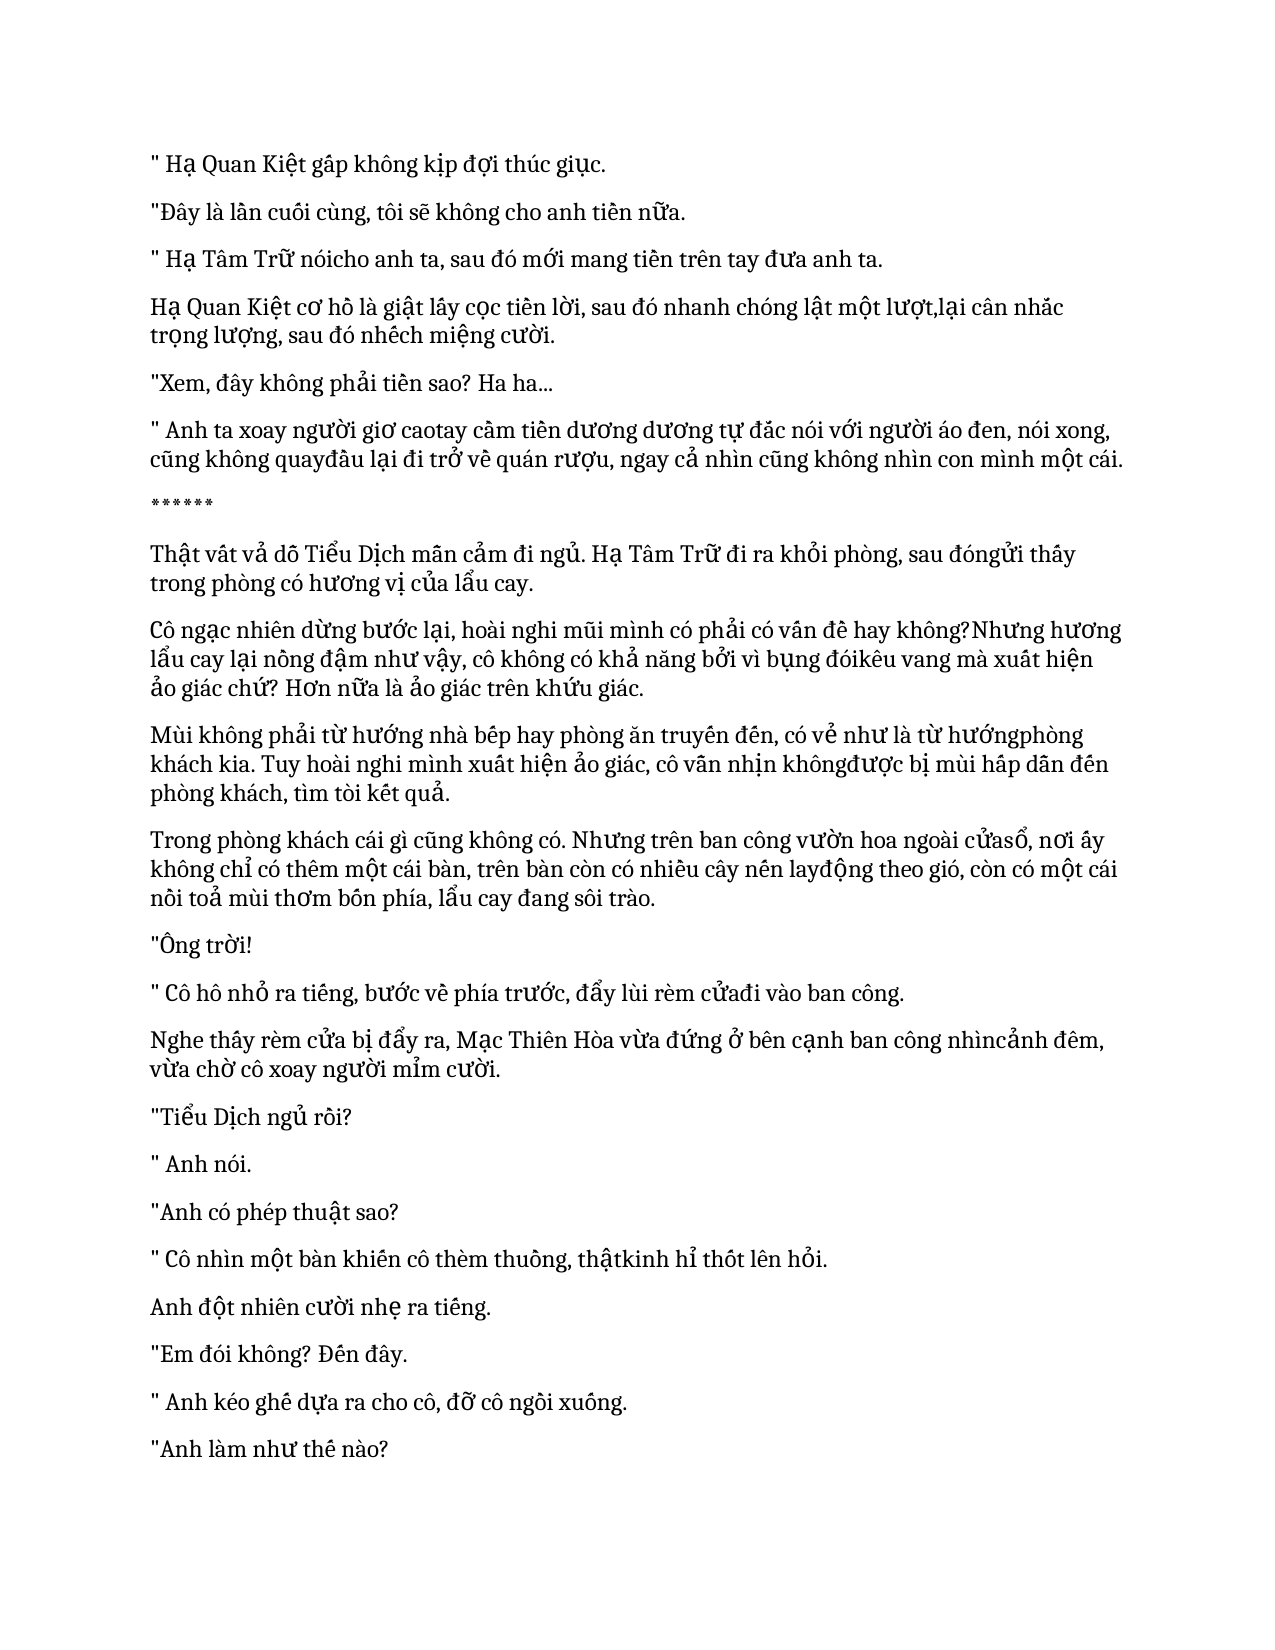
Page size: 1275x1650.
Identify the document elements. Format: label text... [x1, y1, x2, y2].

text Hạ Quan Kiệt cơ hồ là giật lấy cọc tiền lời, sau đó nhanh chóng lật một lượt,lại cân nhắc trọng lượng, sau đó nhếch miệng cười. [150, 292, 1125, 350]
text "Anh làm như thế nào? [150, 1435, 1125, 1464]
text "Anh có phép thuật sao? [150, 1197, 1125, 1226]
text "Tiểu Dịch ngủ rồi? [150, 1102, 1125, 1131]
text " Anh nói. [150, 1150, 1125, 1179]
text Trong phòng khách cái gì cũng không có. Nhưng trên ban công vườn hoa ngoài cửasổ, nơi ấy không chỉ có thêm một cái bàn, trên bàn còn có nhiều cây nến layđộng theo gió, còn có một cái nồi toả mùi thơm bốn phía, lẩu cay đang sôi trào. [150, 826, 1125, 912]
text Mùi không phải từ hướng nhà bếp hay phòng ăn truyến đến, có vẻ như là từ hướngphòng khách kia. Tuy hoài nghi mình xuất hiện ảo giác, cô vẫn nhịn khôngđược bị mùi hấp dẫn đến phòng khách, tìm tòi kết quả. [150, 721, 1125, 807]
text " Hạ Quan Kiệt gấp không kịp đợi thúc giục. [150, 150, 1125, 179]
text Thật vất vả dỗ Tiểu Dịch mẫn cảm đi ngủ. Hạ Tâm Trữ đi ra khỏi phòng, sau đóngửi thấy trong phòng có hương vị của lẩu cay. [150, 540, 1125, 597]
text " Cô nhìn một bàn khiến cô thèm thuồng, thậtkinh hỉ thốt lên hỏi. [150, 1245, 1125, 1274]
text Cô ngạc nhiên dừng bước lại, hoài nghi mũi mình có phải có vấn đề hay không?Nhưng hương lẩu cay lại nồng đậm như vậy, cô không có khả năng bởi vì bụng đóikêu vang mà xuất hiện ảo giác chứ? Hơn nữa là ảo giác trên khứu giác. [150, 616, 1125, 702]
text "Ông trời! [150, 931, 1125, 960]
text " Anh ta xoay người giơ caotay cầm tiền dương dương tự đắc nói với người áo đen, nói xong, cũng không quayđầu lại đi trở về quán rượu, ngay cả nhìn cũng không nhìn con mình một cái. [150, 416, 1125, 474]
text " Hạ Tâm Trữ nóicho anh ta, sau đó mới mang tiền trên tay đưa anh ta. [150, 245, 1125, 274]
text "Đây là lần cuối cùng, tôi sẽ không cho anh tiền nữa. [150, 197, 1125, 226]
text " Cô hô nhỏ ra tiếng, bước về phía trước, đẩy lùi rèm cửađi vào ban công. [150, 979, 1125, 1007]
text " Anh kéo ghế dựa ra cho cô, đỡ cô ngồi xuống. [150, 1387, 1125, 1416]
text "Em đói không? Đến đây. [150, 1340, 1125, 1369]
text Nghe thấy rèm cửa bị đẩy ra, Mạc Thiên Hòa vừa đứng ở bên cạnh ban công nhìncảnh đêm, vừa chờ cô xoay người mỉm cười. [150, 1026, 1125, 1084]
text Anh đột nhiên cười nhẹ ra tiếng. [150, 1292, 1125, 1321]
text ****** [150, 492, 1125, 521]
text "Xem, đây không phải tiền sao? Ha ha... [150, 369, 1125, 397]
